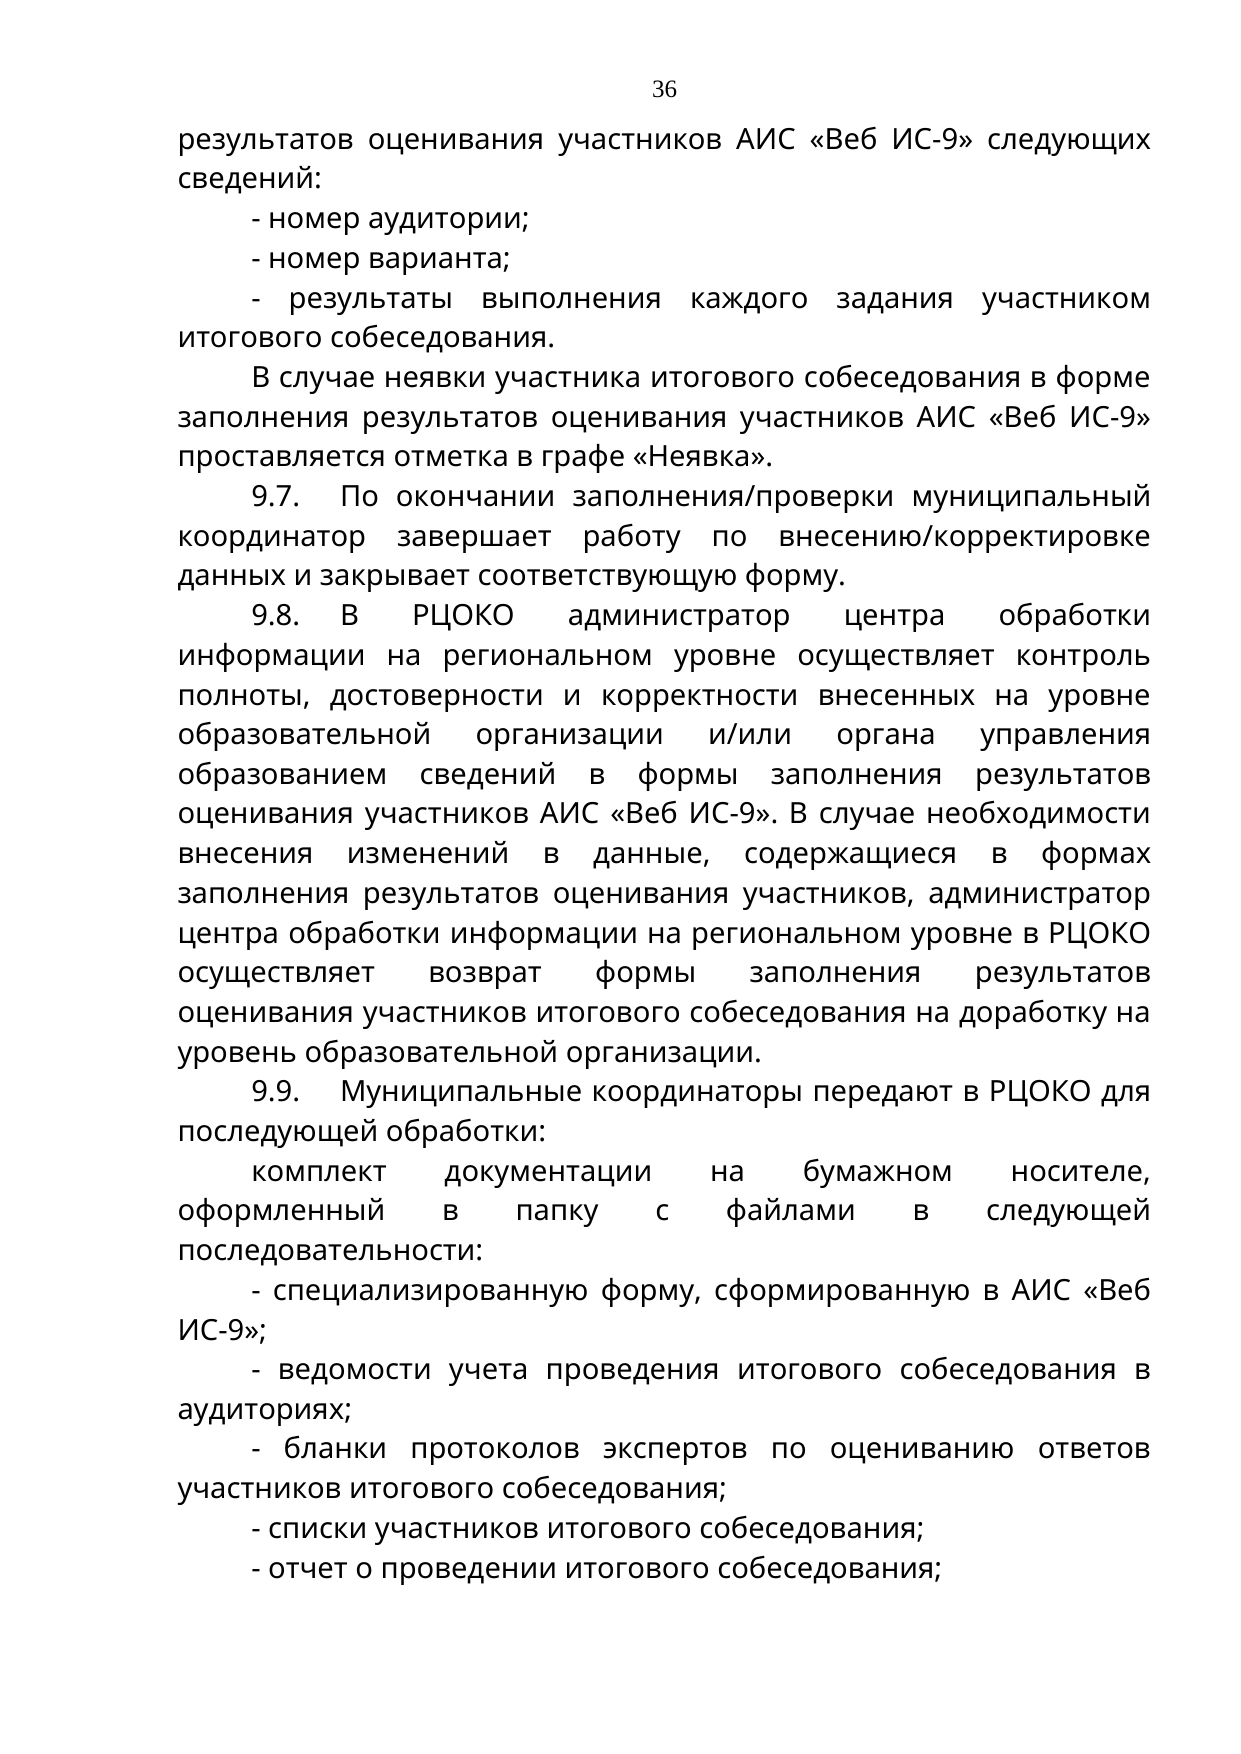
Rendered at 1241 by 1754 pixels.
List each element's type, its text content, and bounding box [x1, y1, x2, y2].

text В случае неявки участника итогового собеседования в форме заполнения результатов оценивания участников АИС «Веб ИС-9» проставляется отметка в графе «Неявка». [177, 356, 1152, 475]
list По окончании заполнения/проверки муниципальный координатор завершает работу по внесению/корректировке данных и закрывает соответствующую форму. [177, 475, 1152, 594]
list Муниципальные координаторы передают в РЦОКО для последующей обработки: [177, 1071, 1152, 1150]
list В РЦОКО администратор центра обработки информации на региональном уровне осуществляет контроль полноты, достоверности и корректности внесенных на уровне образовательной организации и/или органа управления образованием сведений в формы заполнения результатов оценивания участников АИС «Веб ИС-9». В случае необходимости внесения изменений в данные, содержащиеся в формах заполнения результатов оценивания участников, администратор центра обработки информации на региональном уровне в РЦОКО осуществляет возврат формы заполнения результатов оценивания участников итогового собеседования на доработку на уровень образовательной организации. [177, 594, 1152, 1071]
text комплект документации на бумажном носителе, оформленный в папку с файлами в следующей последовательности: [177, 1150, 1152, 1269]
text - списки участников итогового собеседования; [177, 1507, 1152, 1547]
list - специализированную форму, сформированную в АИС «Веб ИС-9»; [177, 1269, 1152, 1348]
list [177, 118, 1152, 197]
list - отчет о проведении итогового собеседования; [177, 1547, 1152, 1587]
text - номер аудитории; [177, 197, 1152, 237]
list - бланки протоколов экспертов по оцениванию ответов участников итогового собеседования; [177, 1428, 1152, 1507]
list - ведомости учета проведения итогового собеседования в аудиториях; [177, 1348, 1152, 1428]
text - результаты выполнения каждого задания участником итогового собеседования. [177, 277, 1152, 356]
text - номер варианта; [177, 237, 1152, 277]
